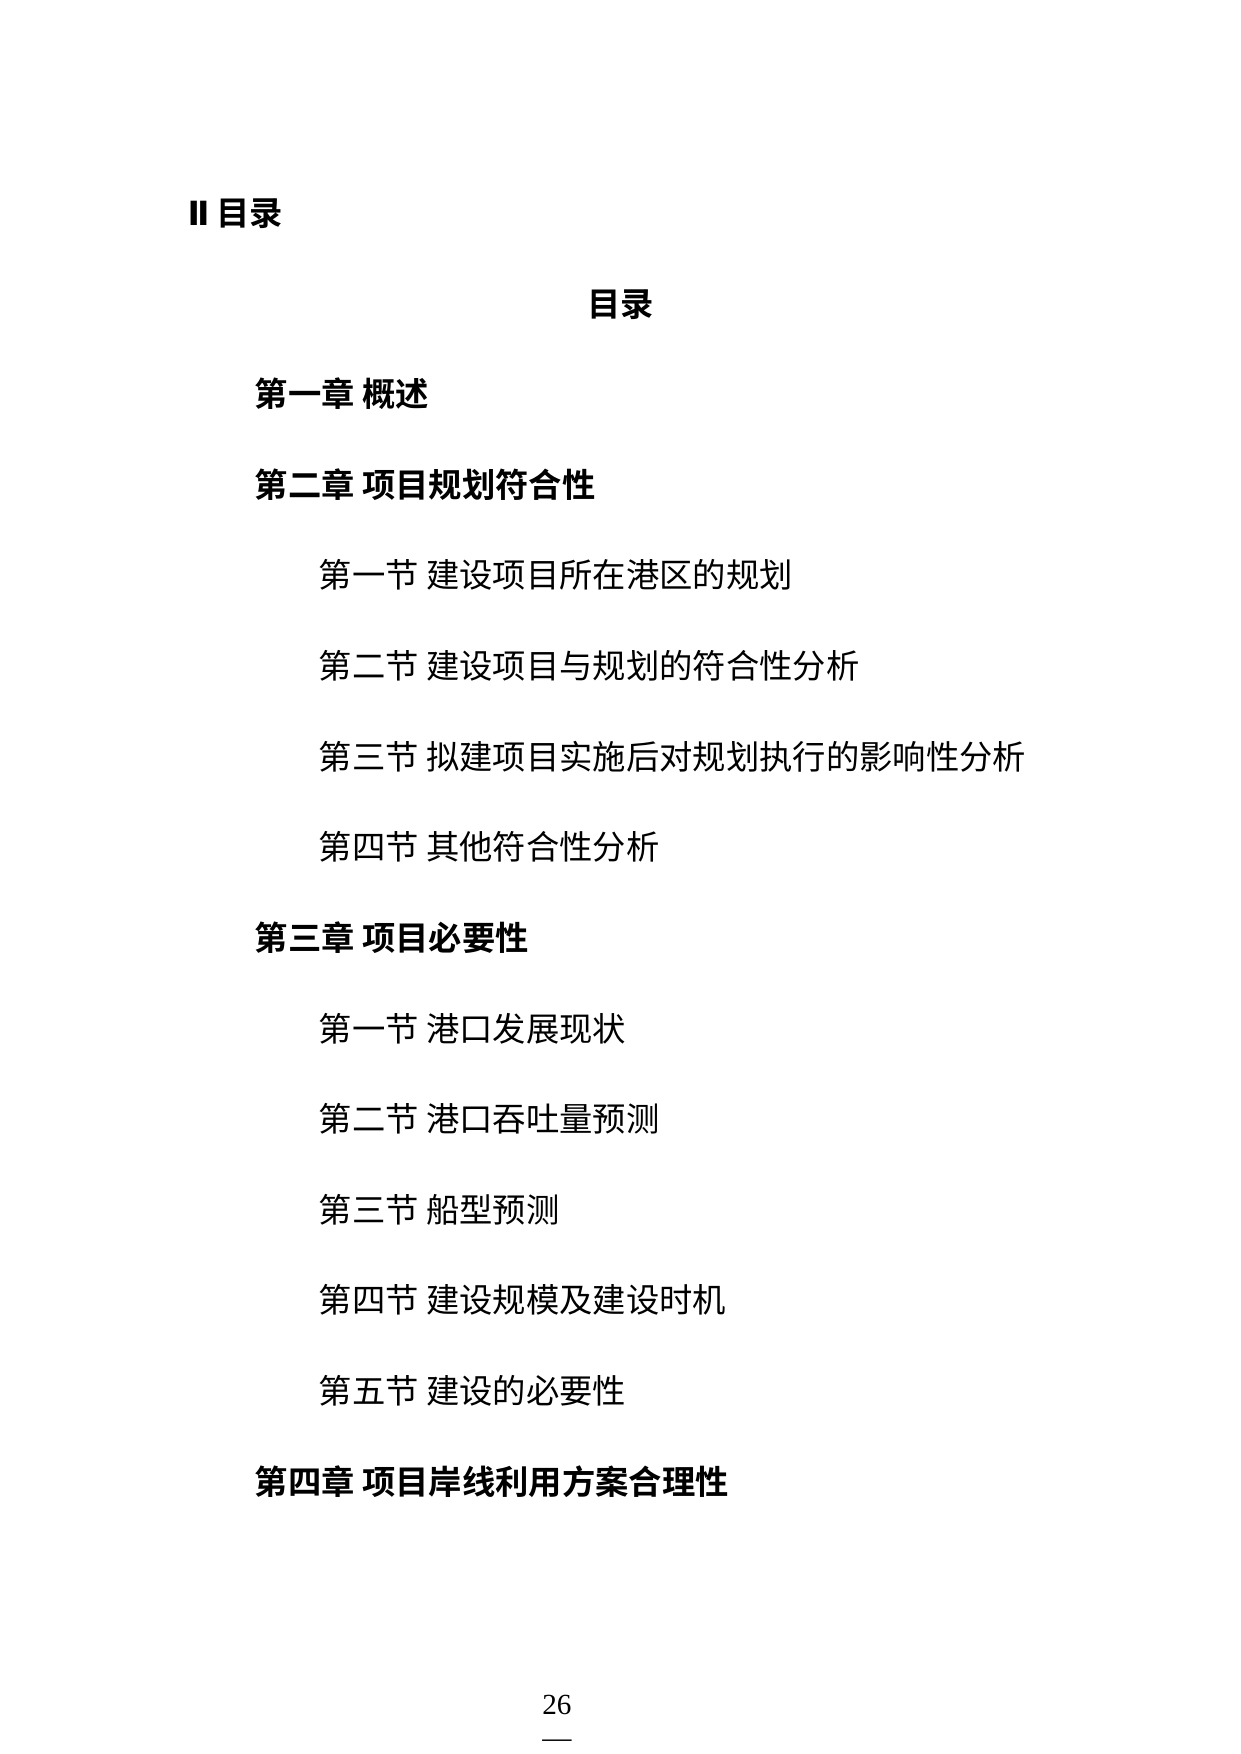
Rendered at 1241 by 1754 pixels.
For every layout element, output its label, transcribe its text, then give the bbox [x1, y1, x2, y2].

text 目录 [187, 256, 1053, 347]
text 第二节 建设项目与规划的符合性分析 [296, 619, 1053, 709]
text 第二章 项目规划符合性 [187, 437, 1053, 528]
text 第三节 拟建项目实施后对规划执行的影响性分析 [296, 709, 1053, 800]
text 第二节 港口吞吐量预测 [296, 1072, 1053, 1162]
text 第一节 建设项目所在港区的规划 [296, 528, 1053, 619]
text 第四章 项目岸线利用方案合理性 [187, 1434, 1053, 1525]
text 第五节 建设的必要性 [296, 1344, 1053, 1434]
text 第四节 建设规模及建设时机 [296, 1253, 1053, 1344]
text 第三节 船型预测 [296, 1162, 1053, 1253]
text 第一章 概述 [187, 347, 1053, 437]
text 第一节 港口发展现状 [296, 981, 1053, 1072]
text Ⅱ目录 [187, 166, 1053, 256]
text 第四节 其他符合性分析 [296, 800, 1053, 891]
text 第三章 项目必要性 [187, 891, 1053, 981]
